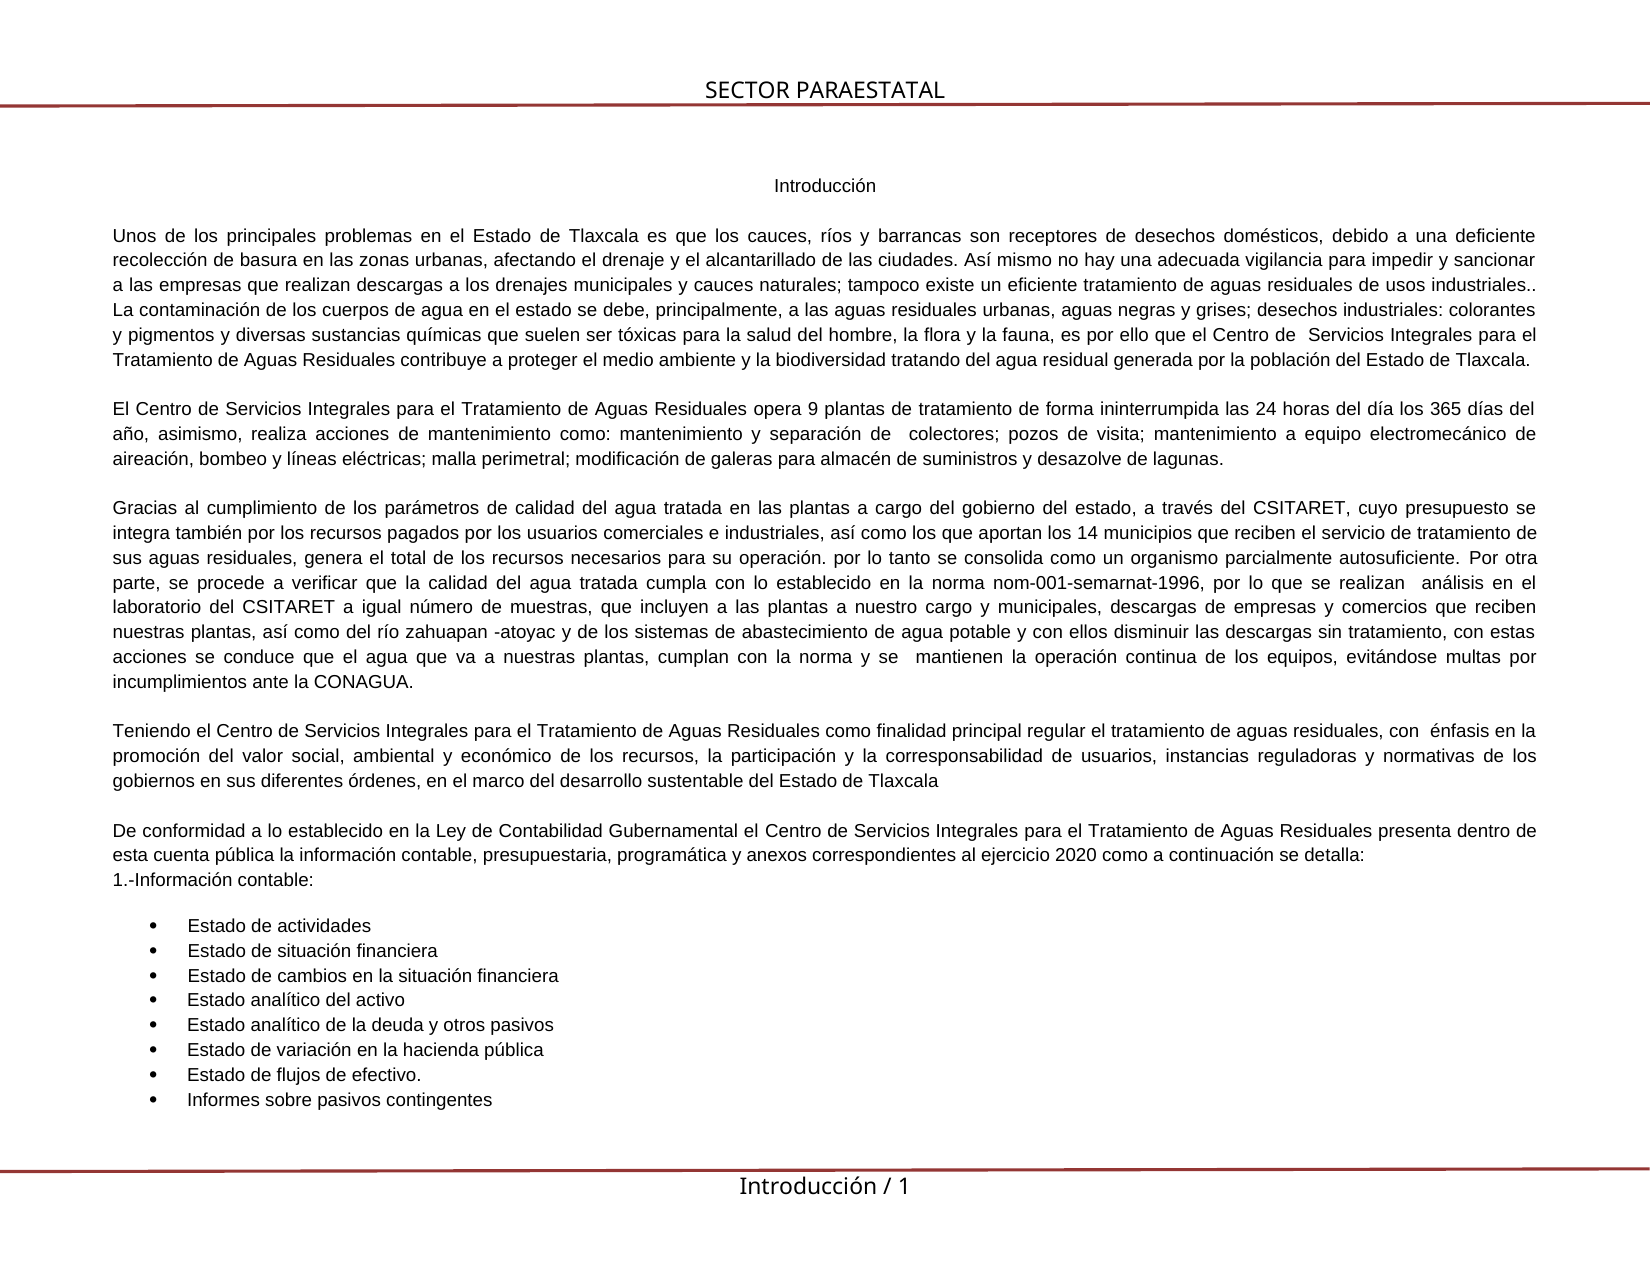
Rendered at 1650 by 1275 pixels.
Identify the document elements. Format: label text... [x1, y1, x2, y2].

list Estado analítico del activo [150, 989, 1537, 1011]
text Teniendo el Centro de Servicios Integrales para el Tratamiento de Aguas Residuales como finalidad principal regular el tratamiento de aguas residuales, con énfasis en la promoción del valor social, ambiental y económico de los recursos, la participación y la corresponsabilidad de usuarios, instancias reguladoras y normativas de los gobiernos en sus diferentes órdenes, en el marco del desarrollo sustentable del Estado de Tlaxcala [112, 720, 1537, 791]
list Informes sobre pasivos contingentes [150, 1089, 1537, 1111]
text De conformidad a lo establecido en la Ley de Contabilidad Gubernamental el Centro de Servicios Integrales para el Tratamiento de Aguas Residuales presenta dentro de esta cuenta pública la información contable, presupuestaria, programática y anexos correspondientes al ejercicio 2020 como a continuación se detalla: [112, 819, 1537, 866]
text Gracias al cumplimiento de los parámetros de calidad del agua tratada en las plantas a cargo del gobierno del estado, a través del CSITARET, cuyo presupuesto se integra también por los recursos pagados por los usuarios comerciales e industriales, así como los que aportan los 14 municipios que reciben el servicio de tratamiento de sus aguas residuales, genera el total de los recursos necesarios para su operación. por lo tanto se consolida como un organismo parcialmente autosuficiente. Por otra parte, se procede a verificar que la calidad del agua tratada cumpla con lo establecido en la norma nom-001-semarnat-1996, por lo que se realizan análisis en el laboratorio del CSITARET a igual número de muestras, que incluyen a las plantas a nuestro cargo y municipales, descargas de empresas y comercios que reciben nuestras plantas, así como del río zahuapan -atoyac y de los sistemas de abastecimiento de agua potable y con ellos disminuir las descargas sin tratamiento, con estas acciones se conduce que el agua que va a nuestras plantas, cumplan con la norma y se mantienen la operación continua de los equipos, evitándose multas por incumplimientos ante la CONAGUA. [112, 497, 1537, 692]
text Introducción [112, 175, 1537, 196]
text 1.-Información contable: [112, 869, 1537, 891]
list Estado de situación financiera [150, 939, 1537, 961]
list Estado analítico de la deuda y otros pasivos [150, 1014, 1537, 1036]
list Estado de variación en la hacienda pública [150, 1039, 1537, 1061]
list Estado de cambios en la situación financiera [150, 964, 1537, 986]
text El Centro de Servicios Integrales para el Tratamiento de Aguas Residuales opera 9 plantas de tratamiento de forma ininterrumpida las 24 horas del día los 365 días del año, asimismo, realiza acciones de mantenimiento como: mantenimiento y separación de colectores; pozos de visita; mantenimiento a equipo electromecánico de aireación, bombeo y líneas eléctricas; malla perimetral; modificación de galeras para almacén de suministros y desazolve de lagunas. [112, 398, 1537, 469]
text Unos de los principales problemas en el Estado de Tlaxcala es que los cauces, ríos y barrancas son receptores de desechos domésticos, debido a una deficiente recolección de basura en las zonas urbanas, afectando el drenaje y el alcantarillado de las ciudades. Así mismo no hay una adecuada vigilancia para impedir y sancionar a las empresas que realizan descargas a los drenajes municipales y cauces naturales; tampoco existe un eficiente tratamiento de aguas residuales de usos industriales.. La contaminación de los cuerpos de agua en el estado se debe, principalmente, a las aguas residuales urbanas, aguas negras y grises; desechos industriales: colorantes y pigmentos y diversas sustancias químicas que suelen ser tóxicas para la salud del hombre, la flora y la fauna, es por ello que el Centro de Servicios Integrales para el Tratamiento de Aguas Residuales contribuye a proteger el medio ambiente y la biodiversidad tratando del agua residual generada por la población del Estado de Tlaxcala. [112, 224, 1537, 370]
list Estado de actividades [150, 914, 1537, 936]
list Estado de flujos de efectivo. [150, 1064, 1537, 1086]
